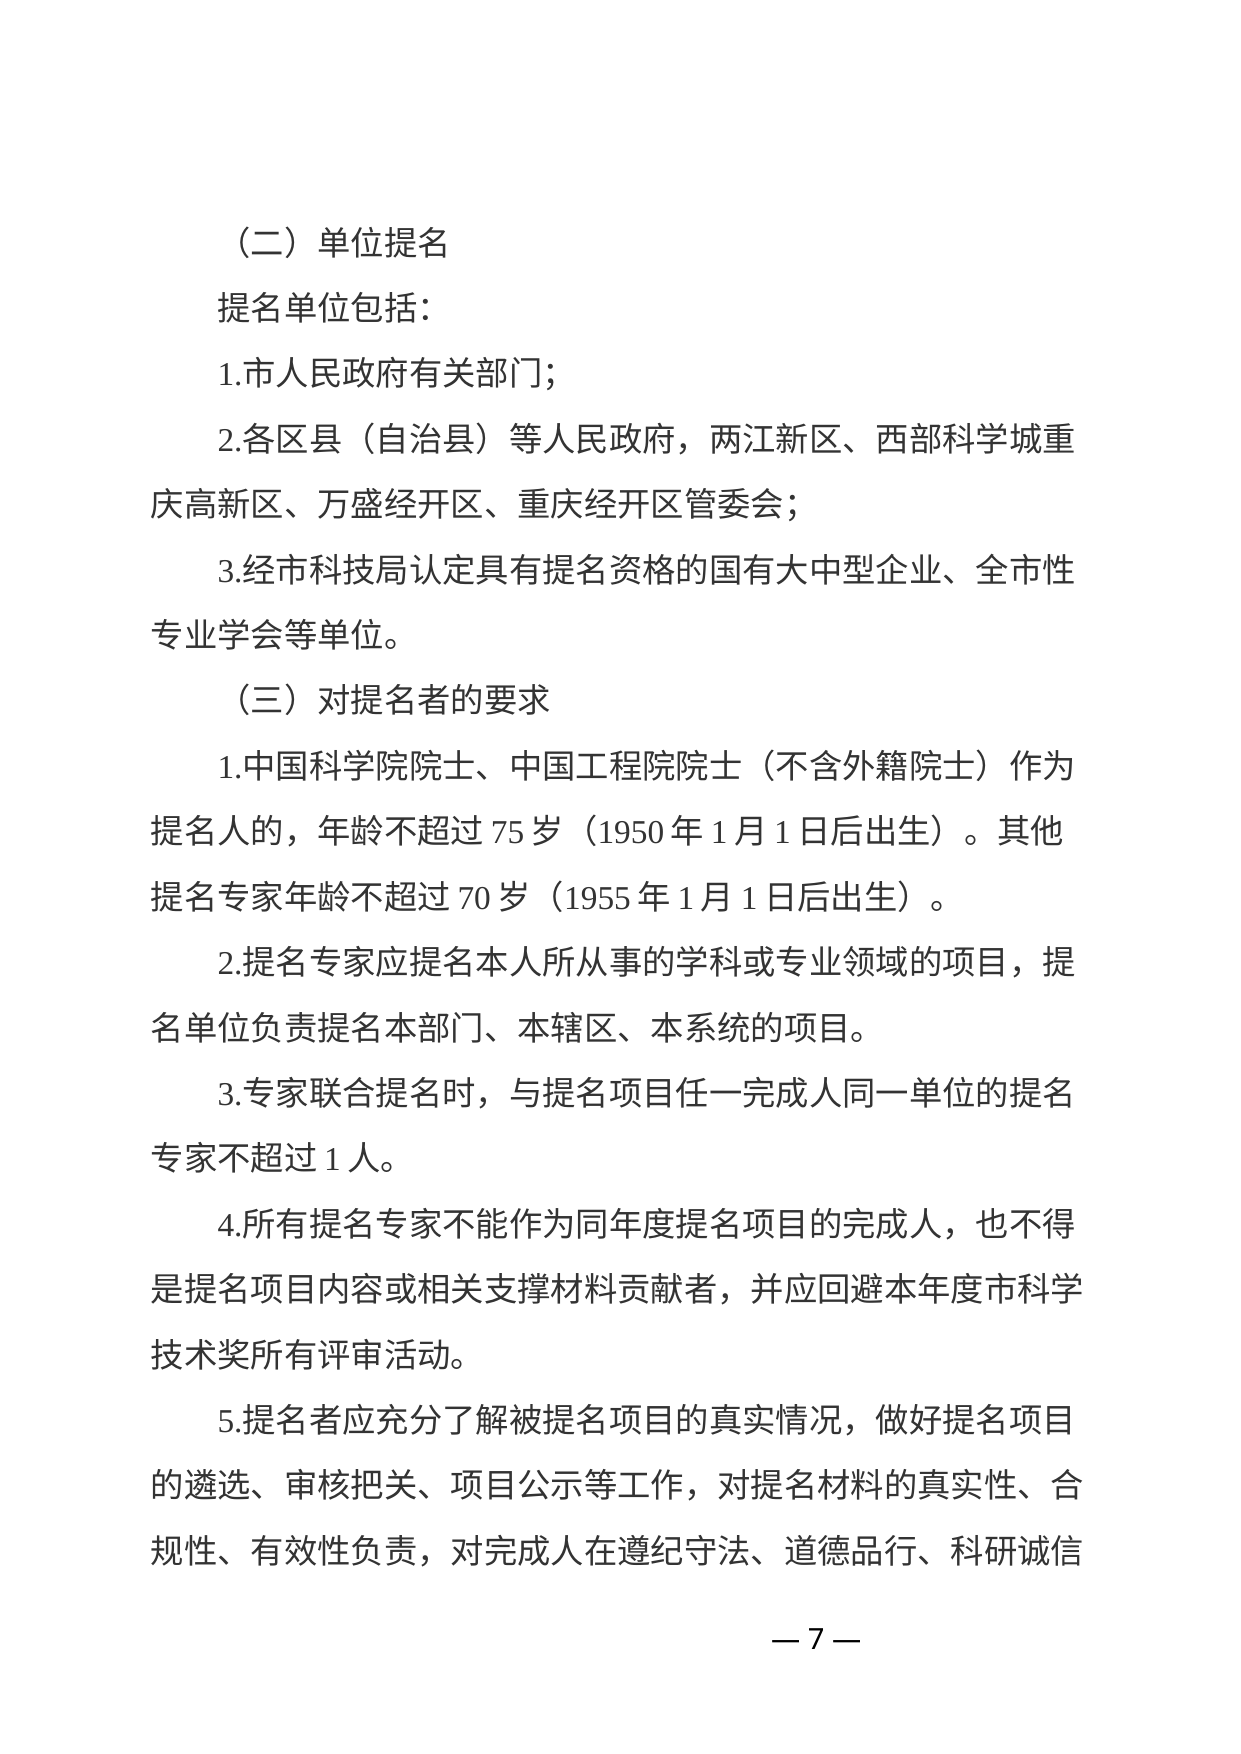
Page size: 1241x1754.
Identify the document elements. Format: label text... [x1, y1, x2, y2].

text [151, 1385, 1089, 1582]
text 提名单位包括： [151, 273, 1089, 339]
text 1.市人民政府有关部门； [151, 339, 1089, 404]
text 1.中国科学院院士、中国工程院院士（不含外籍院士）作为提名人的，年龄不超过75岁（1950年1月1日后出生）。其他提名专家年龄不超过70岁（1955年1月1日后出生）。 [151, 731, 1089, 927]
text （三）对提名者的要求 [151, 666, 1089, 731]
text 4.所有提名专家不能作为同年度提名项目的完成人，也不得是提名项目内容或相关支撑材料贡献者，并应回避本年度市科学技术奖所有评审活动。 [151, 1189, 1089, 1385]
text 2.提名专家应提名本人所从事的学科或专业领域的项目，提名单位负责提名本部门、本辖区、本系统的项目。 [151, 927, 1089, 1058]
text （二）单位提名 [151, 208, 1089, 273]
text 3.专家联合提名时，与提名项目任一完成人同一单位的提名专家不超过1人。 [151, 1058, 1089, 1189]
text 2.各区县（自治县）等人民政府，两江新区、西部科学城重庆高新区、万盛经开区、重庆经开区管委会； [151, 404, 1089, 535]
text 3.经市科技局认定具有提名资格的国有大中型企业、全市性专业学会等单位。 [151, 535, 1089, 666]
